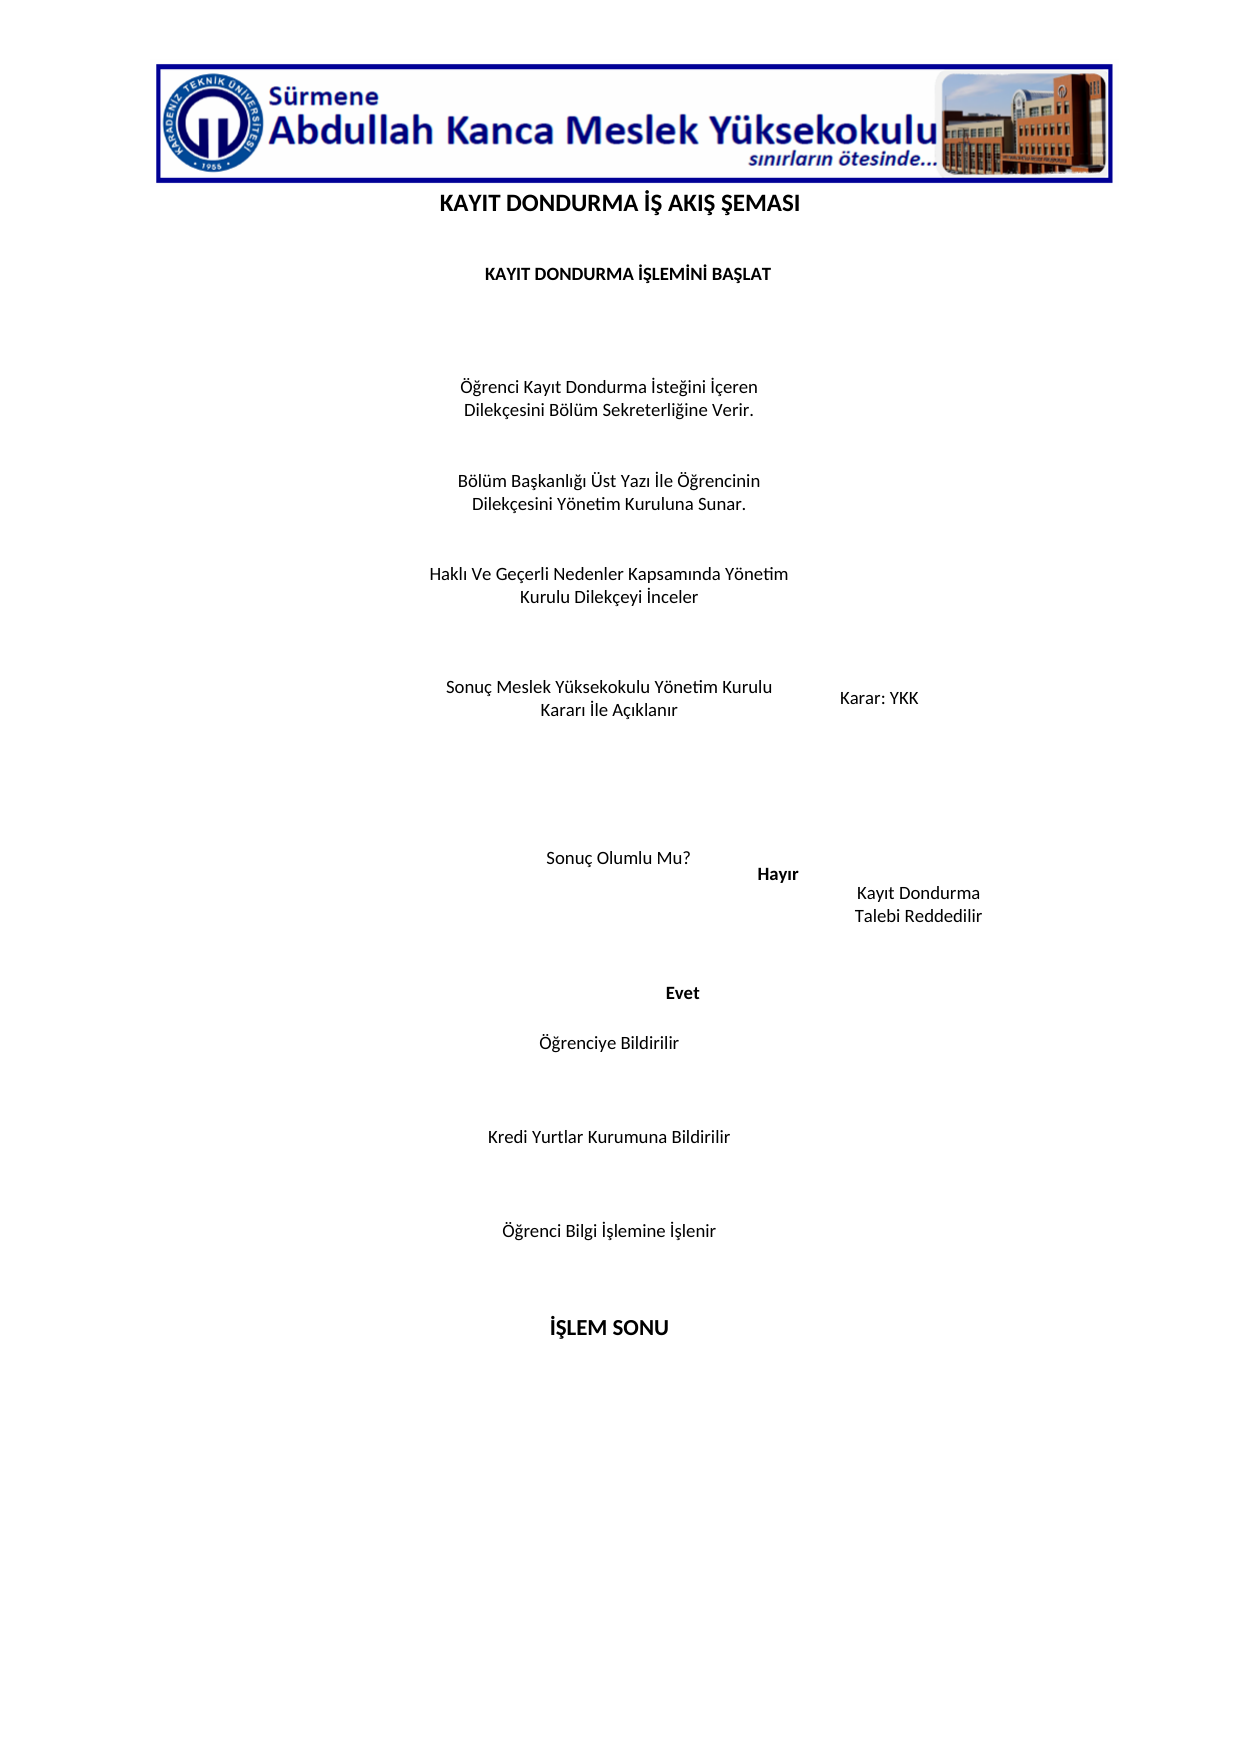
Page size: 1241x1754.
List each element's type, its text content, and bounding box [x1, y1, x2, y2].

text KAYIT DONDURMA İŞ AKIŞ ŞEMASI [150, 187, 1090, 218]
picture [150, 59, 1124, 187]
